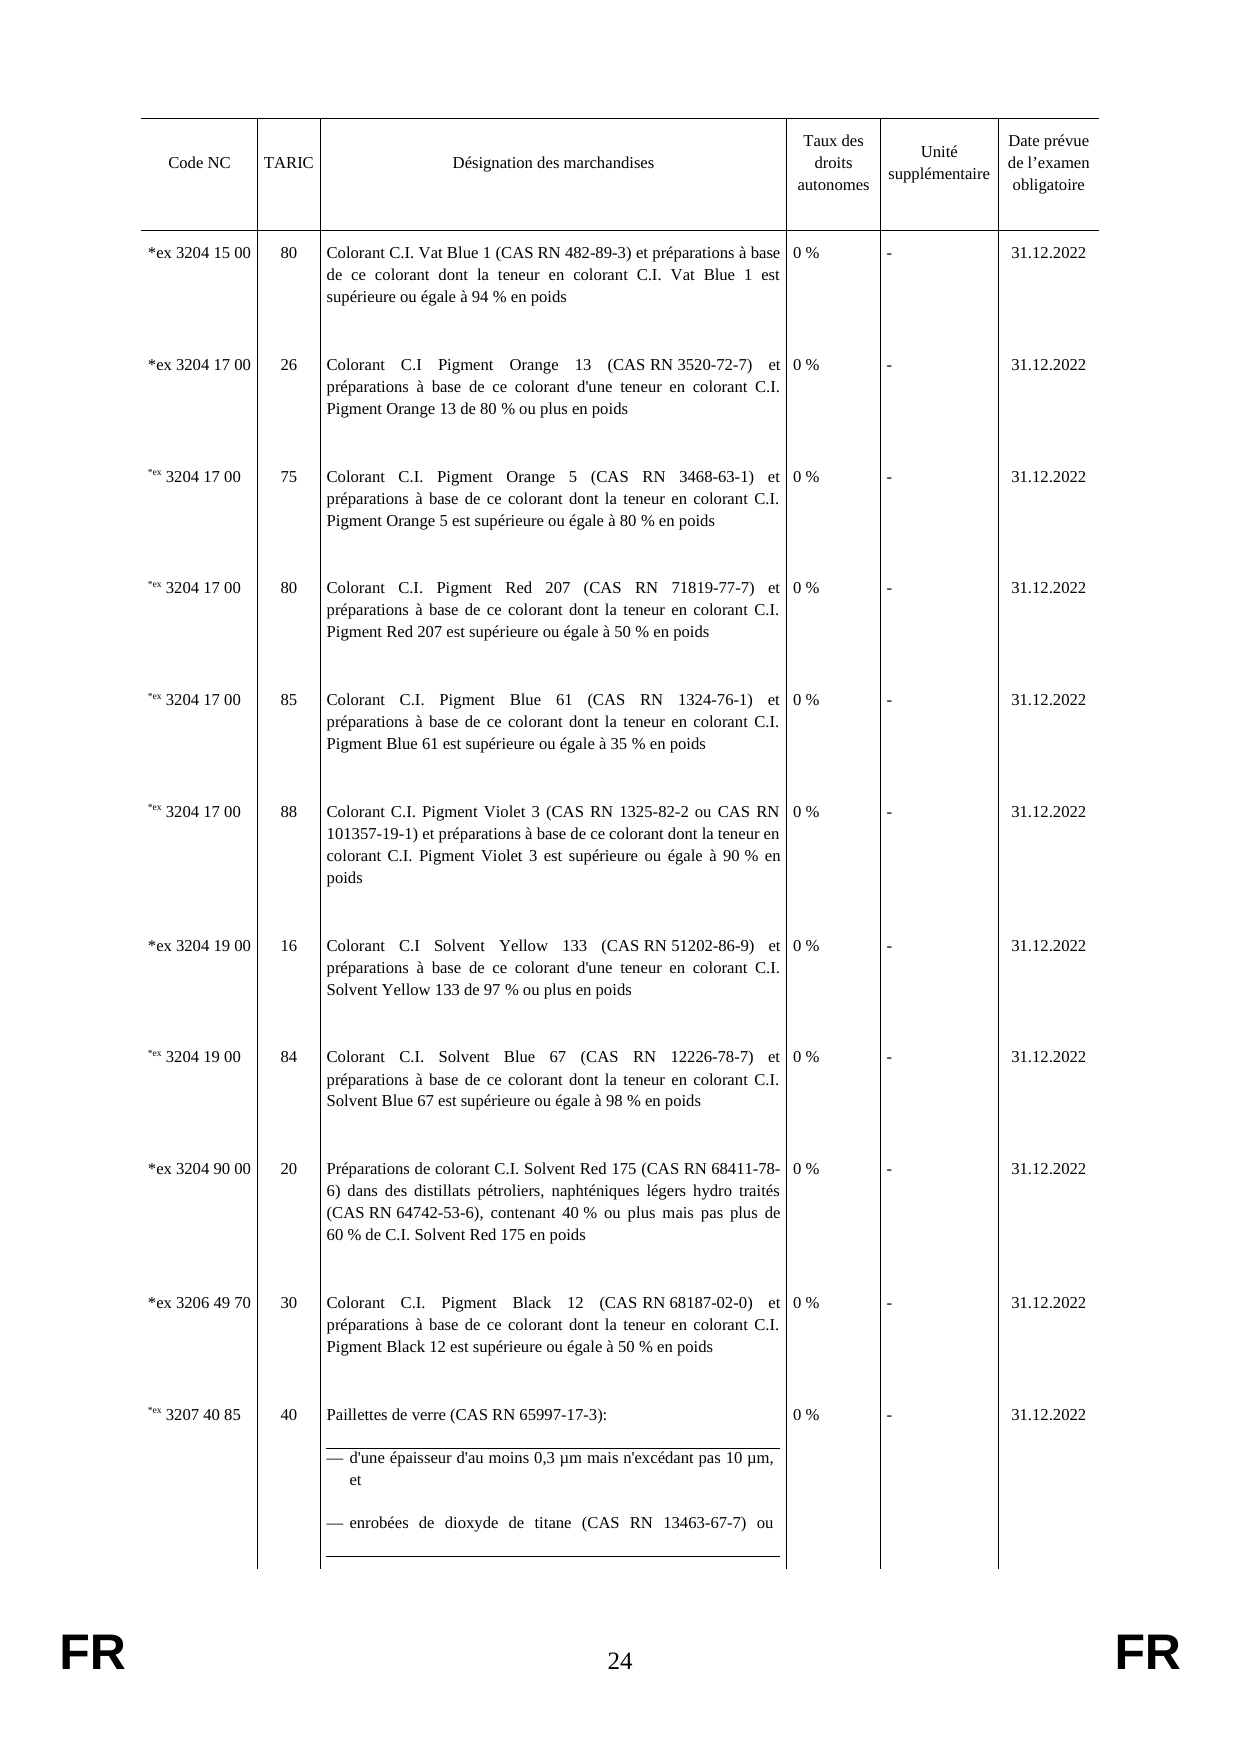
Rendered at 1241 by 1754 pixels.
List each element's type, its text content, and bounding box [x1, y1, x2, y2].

table_cell 75 [258, 454, 320, 566]
table_cell 80 [258, 231, 320, 342]
table_cell *ex 3207 40 85 [141, 1392, 257, 1568]
table_cell Colorant C.I Pigment Orange 13 (CAS RN 3520-72-7) et préparations à base de ce colorant d'une teneur en colorant C.I. Pigment Orange 13 de 80 % ou plus en poids [321, 342, 786, 454]
table_cell *ex 3204 15 00 [141, 231, 257, 342]
table_cell Colorant C.I. Pigment Blue 61 (CAS RN 1324-76-1) et préparations à base de ce colorant dont la teneur en colorant C.I. Pigment Blue 61 est supérieure ou égale à 35 % en poids [321, 678, 786, 789]
table_cell *ex 3204 90 00 [141, 1147, 257, 1280]
table_cell - [881, 1147, 998, 1280]
table_cell 80 [258, 566, 320, 677]
table_cell *ex 3204 17 00 [141, 342, 257, 454]
table_header TARIC [258, 119, 320, 230]
table_cell 20 [258, 1147, 320, 1280]
table_cell *ex 3204 17 00 [141, 566, 257, 677]
table_cell 0 % [787, 1392, 880, 1568]
table_cell 30 [258, 1280, 320, 1392]
table_cell 31.12.2022 [999, 231, 1099, 342]
table_cell Colorant C.I. Pigment Violet 3 (CAS RN 1325-82-2 ou CAS RN 101357-19-1) et préparations à base de ce colorant dont la teneur en colorant C.I. Pigment Violet 3 est supérieure ou égale à 90 % en poids [321, 789, 786, 923]
table_cell *ex 3204 17 00 [141, 678, 257, 789]
table_cell - [881, 342, 998, 454]
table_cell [321, 1392, 786, 1568]
table_cell - [881, 923, 998, 1035]
table_cell 0 % [787, 1280, 880, 1392]
table_cell 31.12.2022 [999, 1035, 1099, 1147]
table_cell 16 [258, 923, 320, 1035]
table_cell *ex 3204 19 00 [141, 923, 257, 1035]
table_cell 0 % [787, 1035, 880, 1147]
table_cell 31.12.2022 [999, 1280, 1099, 1392]
table_header Date prévue de l’examen obligatoire [999, 119, 1099, 230]
table_cell - [881, 1035, 998, 1147]
table_cell 31.12.2022 [999, 454, 1099, 566]
table_cell 0 % [787, 1147, 880, 1280]
table_cell 0 % [787, 789, 880, 923]
table_cell 31.12.2022 [999, 923, 1099, 1035]
table_cell Colorant C.I. Vat Blue 1 (CAS RN 482-89-3) et préparations à base de ce colorant dont la teneur en colorant C.I. Vat Blue 1 est supérieure ou égale à 94 % en poids [321, 231, 786, 342]
table_cell 0 % [787, 678, 880, 789]
table_cell 31.12.2022 [999, 342, 1099, 454]
table_cell *ex 3204 17 00 [141, 454, 257, 566]
table_header Code NC [141, 119, 257, 230]
table_cell 26 [258, 342, 320, 454]
table_cell 85 [258, 678, 320, 789]
table_cell - [881, 231, 998, 342]
table_cell 31.12.2022 [999, 1147, 1099, 1280]
table_header Désignation des marchandises [321, 119, 786, 230]
table_cell Colorant C.I. Pigment Orange 5 (CAS RN 3468-63-1) et préparations à base de ce colorant dont la teneur en colorant C.I. Pigment Orange 5 est supérieure ou égale à 80 % en poids [321, 454, 786, 566]
table_cell Préparations de colorant C.I. Solvent Red 175 (CAS RN 68411-78-6) dans des distillats pétroliers, naphténiques légers hydro traités (CAS RN 64742-53-6), contenant 40 % ou plus mais pas plus de 60 % de C.I. Solvent Red 175 en poids [321, 1147, 786, 1280]
table_cell Colorant C.I Solvent Yellow 133 (CAS RN 51202-86-9) et préparations à base de ce colorant d'une teneur en colorant C.I. Solvent Yellow 133 de 97 % ou plus en poids [321, 923, 786, 1035]
table_cell 0 % [787, 454, 880, 566]
table_header Unité supplémentaire [881, 119, 998, 230]
table_cell 88 [258, 789, 320, 923]
table_cell - [881, 454, 998, 566]
table_cell 0 % [787, 231, 880, 342]
table_cell *ex 3204 17 00 [141, 789, 257, 923]
table_cell 0 % [787, 342, 880, 454]
table_cell 84 [258, 1035, 320, 1147]
table_cell 0 % [787, 923, 880, 1035]
table_cell 31.12.2022 [999, 678, 1099, 789]
table_cell 31.12.2022 [999, 789, 1099, 923]
table_cell Colorant C.I. Pigment Red 207 (CAS RN 71819-77-7) et préparations à base de ce colorant dont la teneur en colorant C.I. Pigment Red 207 est supérieure ou égale à 50 % en poids [321, 566, 786, 677]
table_cell *ex 3206 49 70 [141, 1280, 257, 1392]
table_cell - [881, 678, 998, 789]
table_cell 31.12.2022 [999, 566, 1099, 677]
table_cell Colorant C.I. Solvent Blue 67 (CAS RN 12226-78-7) et préparations à base de ce colorant dont la teneur en colorant C.I. Solvent Blue 67 est supérieure ou égale à 98 % en poids [321, 1035, 786, 1147]
table_cell - [881, 1280, 998, 1392]
table_cell Colorant C.I. Pigment Black 12 (CAS RN 68187-02-0) et préparations à base de ce colorant dont la teneur en colorant C.I. Pigment Black 12 est supérieure ou égale à 50 % en poids [321, 1280, 786, 1392]
table_cell - [881, 566, 998, 677]
table_header Taux des droits autonomes [787, 119, 880, 230]
table_cell *ex 3204 19 00 [141, 1035, 257, 1147]
table_cell 31.12.2022 [999, 1392, 1099, 1568]
table_cell 0 % [787, 566, 880, 677]
table_cell 40 [258, 1392, 320, 1568]
table_cell - [881, 789, 998, 923]
table_cell - [881, 1392, 998, 1568]
